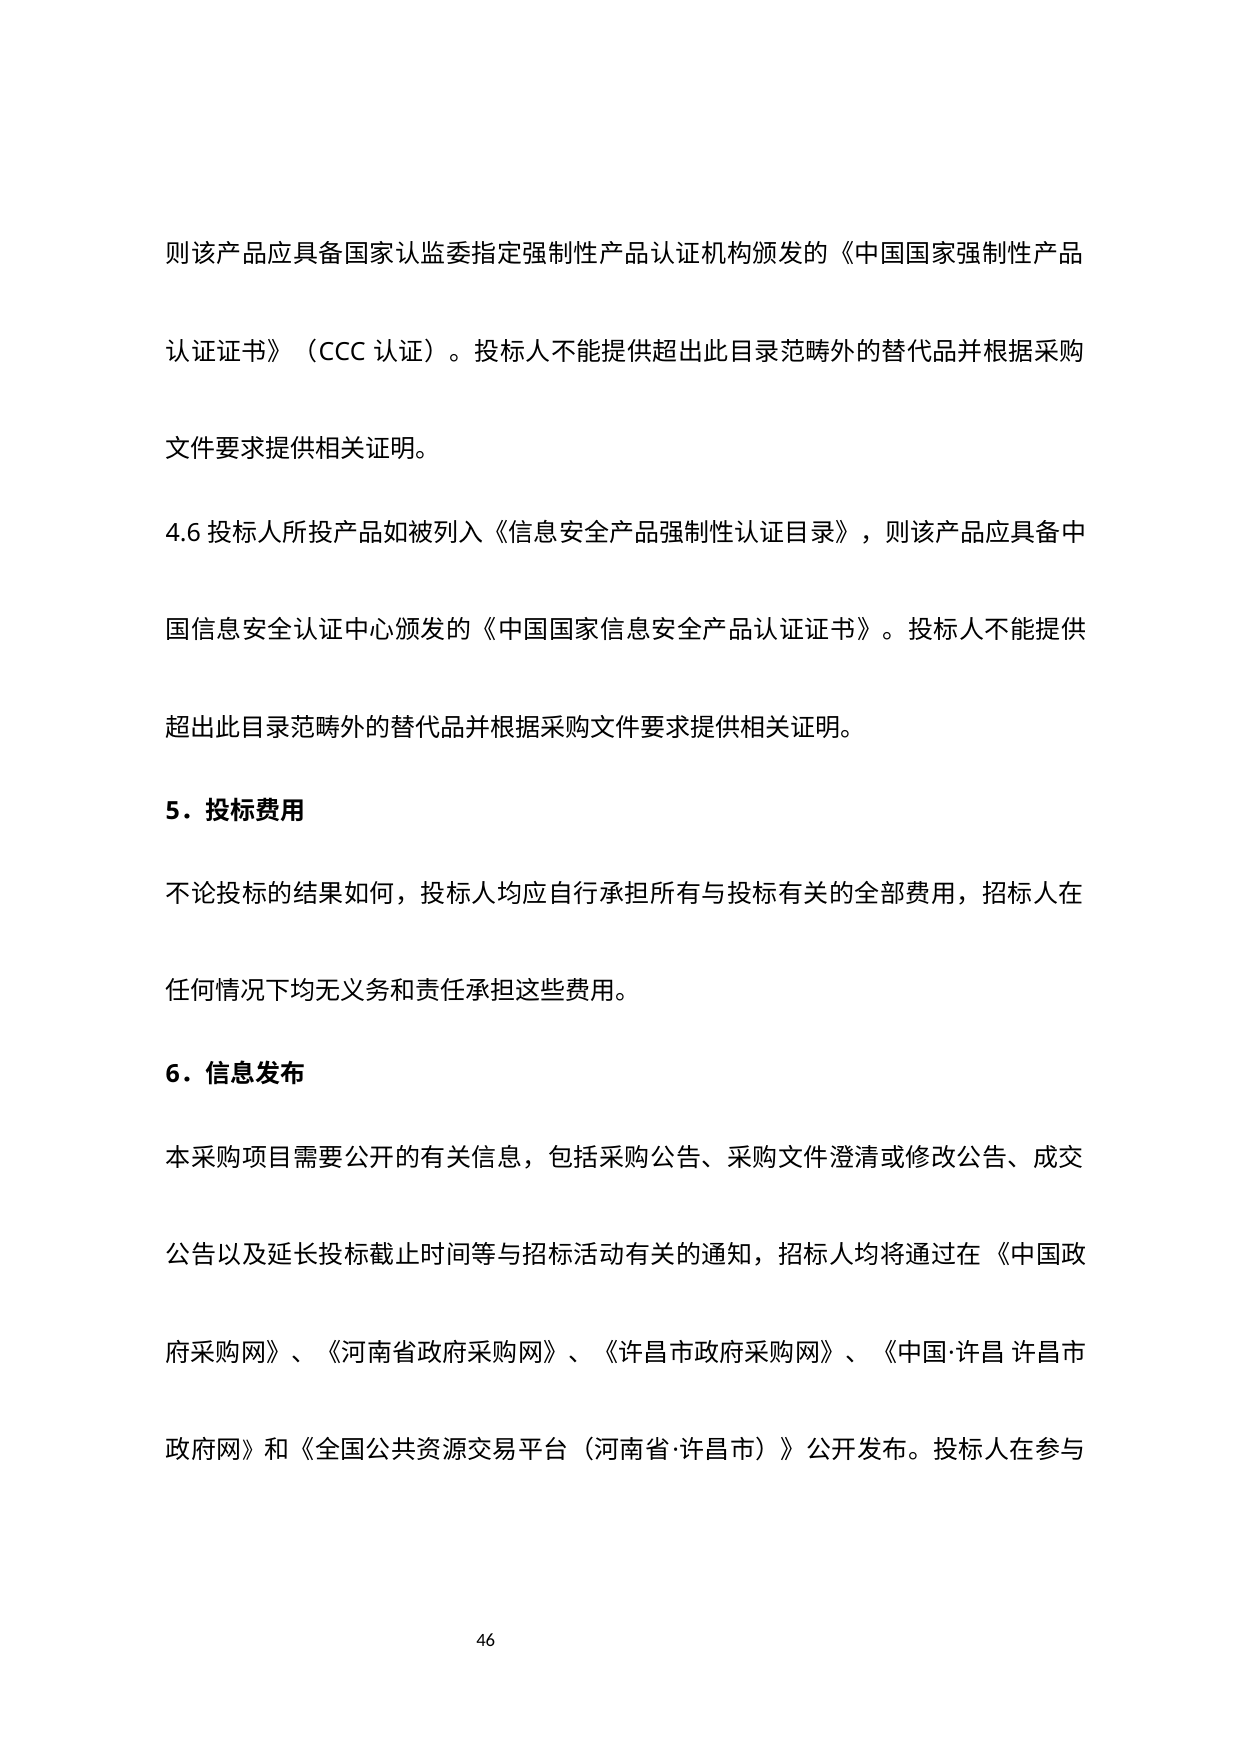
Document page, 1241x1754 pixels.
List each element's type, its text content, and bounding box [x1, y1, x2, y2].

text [165, 219, 1087, 479]
text 5．投标费用 [165, 776, 1087, 841]
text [165, 1123, 1087, 1480]
text 6．信息发布 [165, 1039, 1087, 1104]
text 4.6 投标人所投产品如被列入《信息安全产品强制性认证目录》，则该产品应具备中国信息安全认证中心颁发的《中国国家信息安全产品认证证书》。投标人不能提供超出此目录范畴外的替代品并根据采购文件要求提供相关证明。 [165, 498, 1087, 758]
text 不论投标的结果如何，投标人均应自行承担所有与投标有关的全部费用，招标人在任何情况下均无义务和责任承担这些费用。 [165, 859, 1087, 1021]
